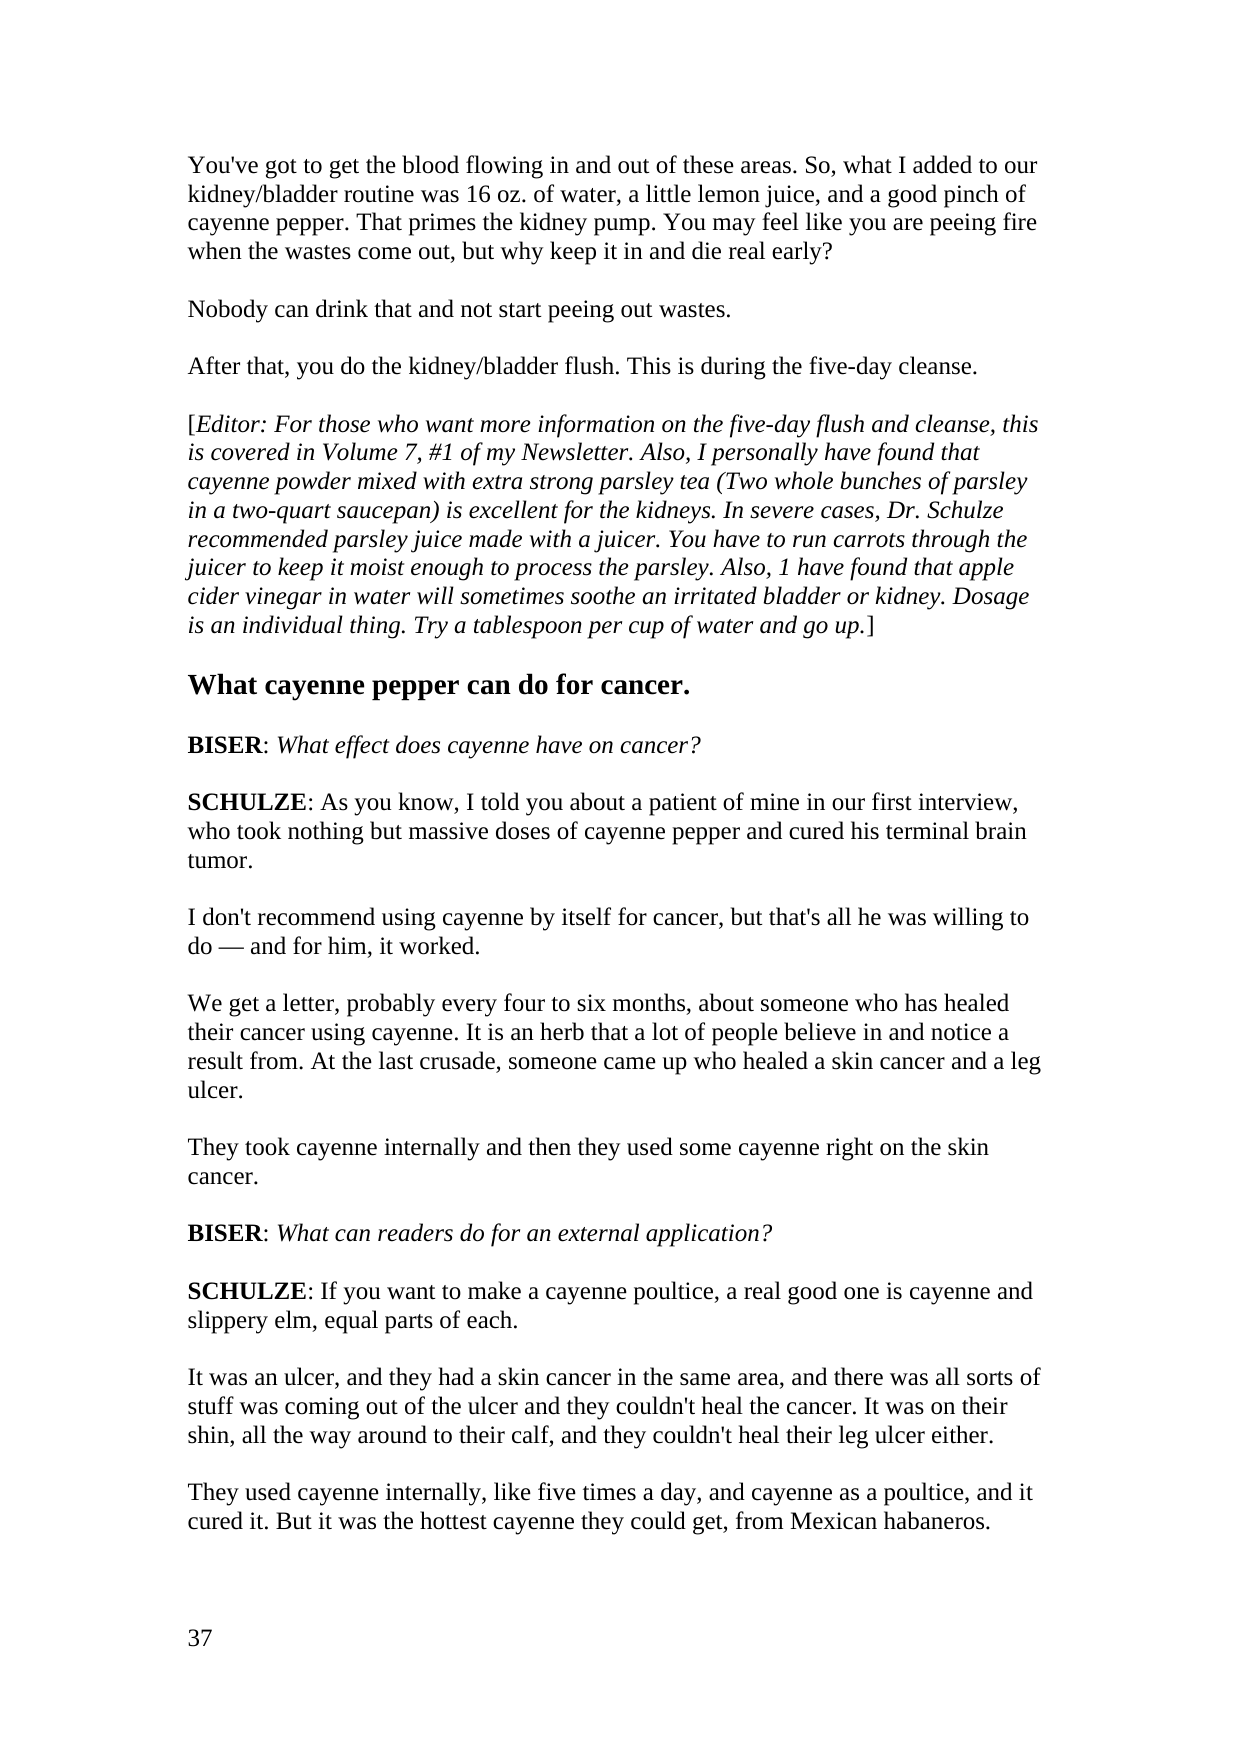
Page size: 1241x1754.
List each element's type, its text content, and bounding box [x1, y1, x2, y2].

text What cayenne pepper can do for cancer. [187, 667, 1053, 701]
text It was an ulcer, and they had a skin cancer in the same area, and there was all sorts of stuff was coming out of the ulcer and they couldn't heal the cancer. It was on their shin, all the way around to their calf, and they couldn't heal their leg ulcer either. [187, 1362, 1053, 1448]
text We get a letter, probably every four to six months, about someone who has healed their cancer using cayenne. It is an herb that a lot of people believe in and notice a result from. At the last crusade, someone came up who healed a skin cancer and a leg ulcer. [187, 988, 1053, 1103]
text BISER: What effect does cayenne have on cancer? [187, 730, 1053, 758]
text [Editor: For those who want more information on the five-day flush and cleanse, this is covered in Volume 7, #1 of my Newsletter. Also, I personally have found that cayenne powder mixed with extra strong parsley tea (Two whole bunches of parsley in a two-quart saucepan) is excellent for the kidneys. In severe cases, Dr. Schulze recommended parsley juice made with a juicer. You have to run carrots through the juicer to keep it moist enough to process the parsley. Also, 1 have found that apple cider vinegar in water will sometimes soothe an irritated bladder or kidney. Dosage is an individual thing. Try a tablespoon per cup of water and go up.] [187, 409, 1053, 639]
text BISER: What can readers do for an external application? [187, 1218, 1053, 1247]
text SCHULZE: If you want to make a cayenne poultice, a real good one is cayenne and slippery elm, equal parts of each. [187, 1276, 1053, 1333]
text After that, you do the kidney/bladder flush. This is during the five-day cleanse. [187, 351, 1053, 380]
text They took cayenne internally and then they used some cayenne right on the skin cancer. [187, 1132, 1053, 1190]
text You've got to get the blood flowing in and out of these areas. So, what I added to our kidney/bladder routine was 16 oz. of water, a little lemon juice, and a good pinch of cayenne pepper. That primes the kidney pump. You may feel like you are peeing fire when the wastes come out, but why keep it in and die real early? [187, 150, 1053, 265]
text Nobody can drink that and not start peeing out wastes. [187, 294, 1053, 322]
text They used cayenne internally, like five times a day, and cayenne as a poultice, and it cured it. But it was the hottest cayenne they could get, from Mexican habaneros. [187, 1477, 1053, 1535]
text SCHULZE: As you know, I told you about a patient of mine in our first interview, who took nothing but massive doses of cayenne pepper and cured his terminal brain tumor. [187, 787, 1053, 873]
text I don't recommend using cayenne by itself for cancer, but that's all he was willing to do — and for him, it worked. [187, 902, 1053, 960]
